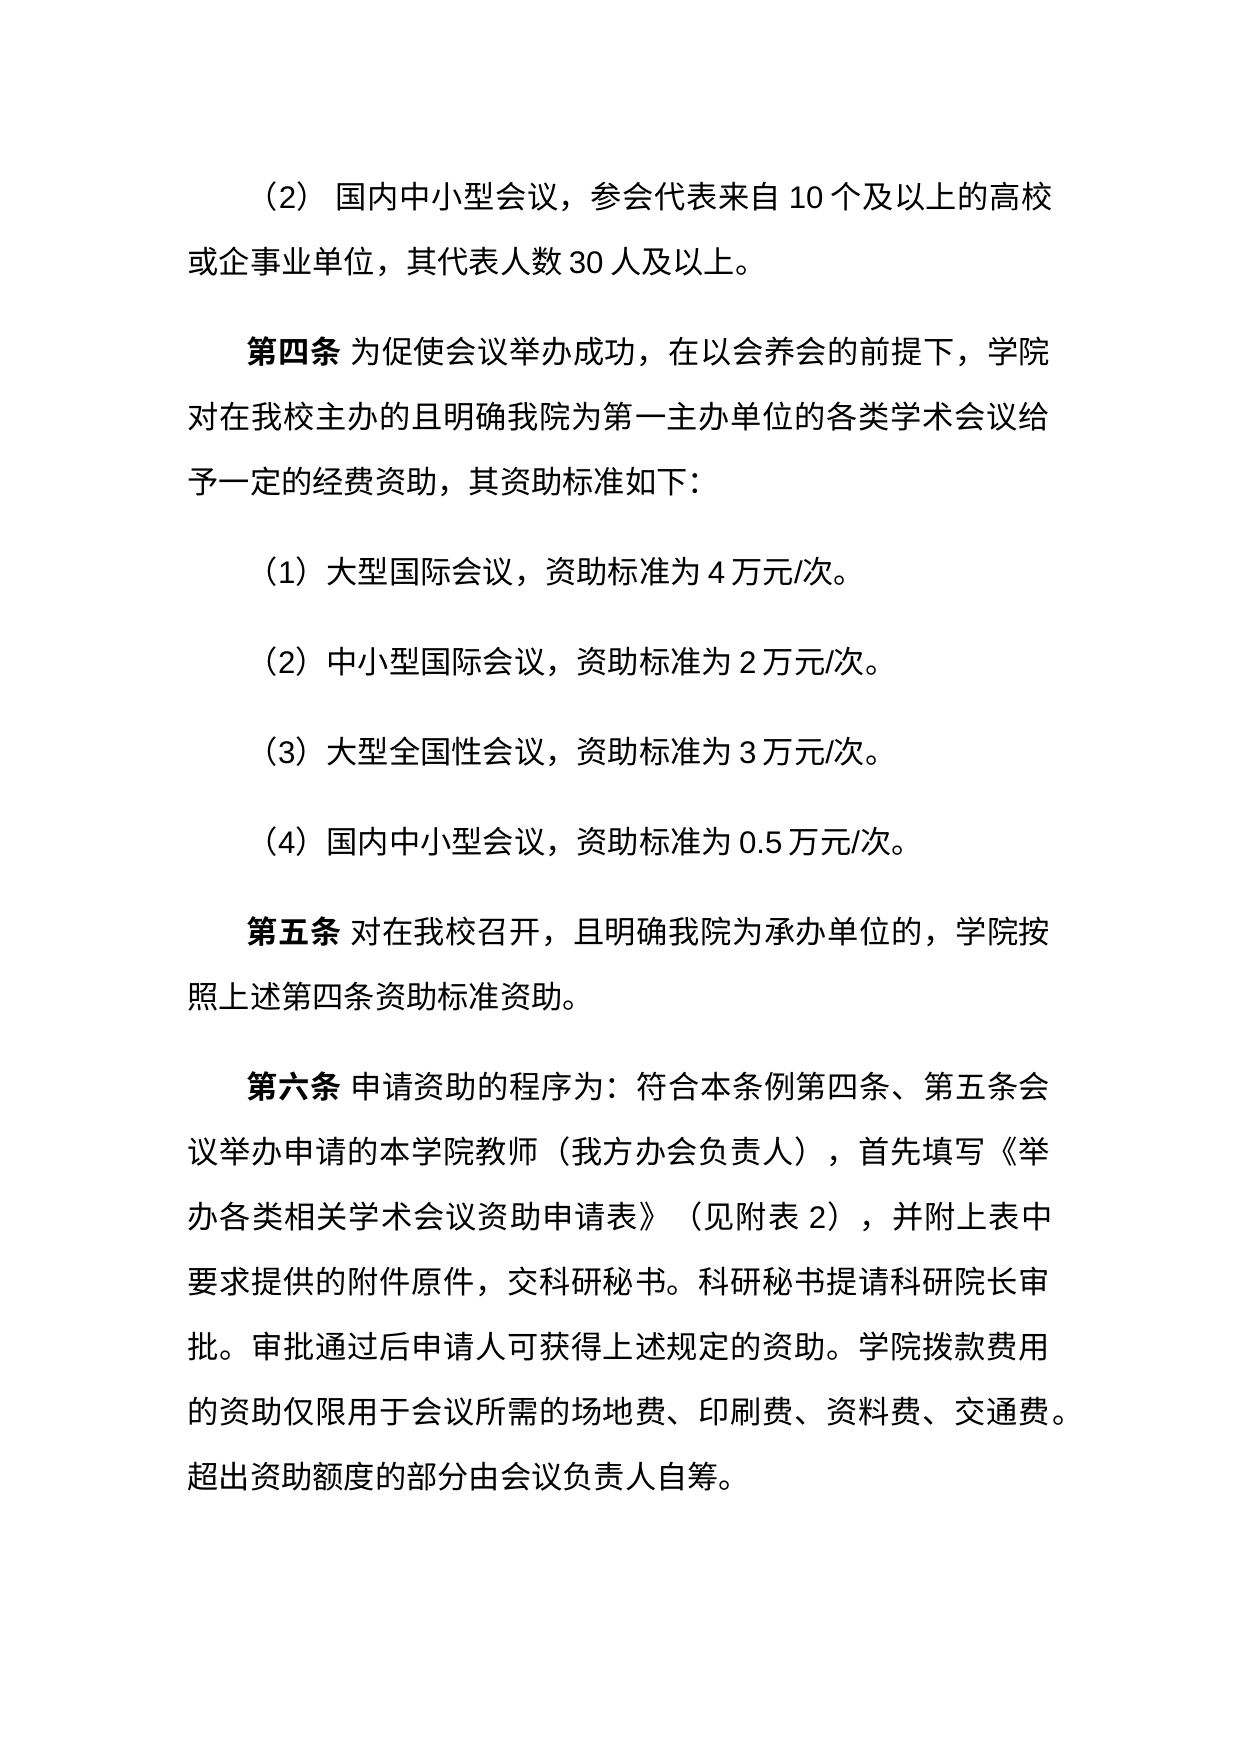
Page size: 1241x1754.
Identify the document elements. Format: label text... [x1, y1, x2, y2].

text （2） 国内中小型会议，参会代表来自10个及以上的高校或企事业单位，其代表人数30人及以上。 [187, 162, 1053, 292]
text 第六条 申请资助的程序为：符合本条例第四条、第五条会议举办申请的本学院教师（我方办会负责人），首先填写《举办各类相关学术会议资助申请表》（见附表2），并附上表中要求提供的附件原件，交科研秘书。科研秘书提请科研院长审批。审批通过后申请人可获得上述规定的资助。学院拨款费用的资助仅限用于会议所需的场地费、印刷费、资料费、交通费。超出资助额度的部分由会议负责人自筹。 [187, 1052, 1053, 1507]
text （1）大型国际会议，资助标准为4万元/次。 [187, 537, 1053, 602]
text （3）大型全国性会议，资助标准为3万元/次。 [187, 717, 1053, 782]
text （2）中小型国际会议，资助标准为2万元/次。 [187, 627, 1053, 692]
text 第五条 对在我校召开，且明确我院为承办单位的，学院按照上述第四条资助标准资助。 [187, 897, 1053, 1027]
text 第四条 为促使会议举办成功，在以会养会的前提下，学院对在我校主办的且明确我院为第一主办单位的各类学术会议给予一定的经费资助，其资助标准如下： [187, 317, 1053, 512]
text （4）国内中小型会议，资助标准为0.5万元/次。 [187, 807, 1053, 872]
